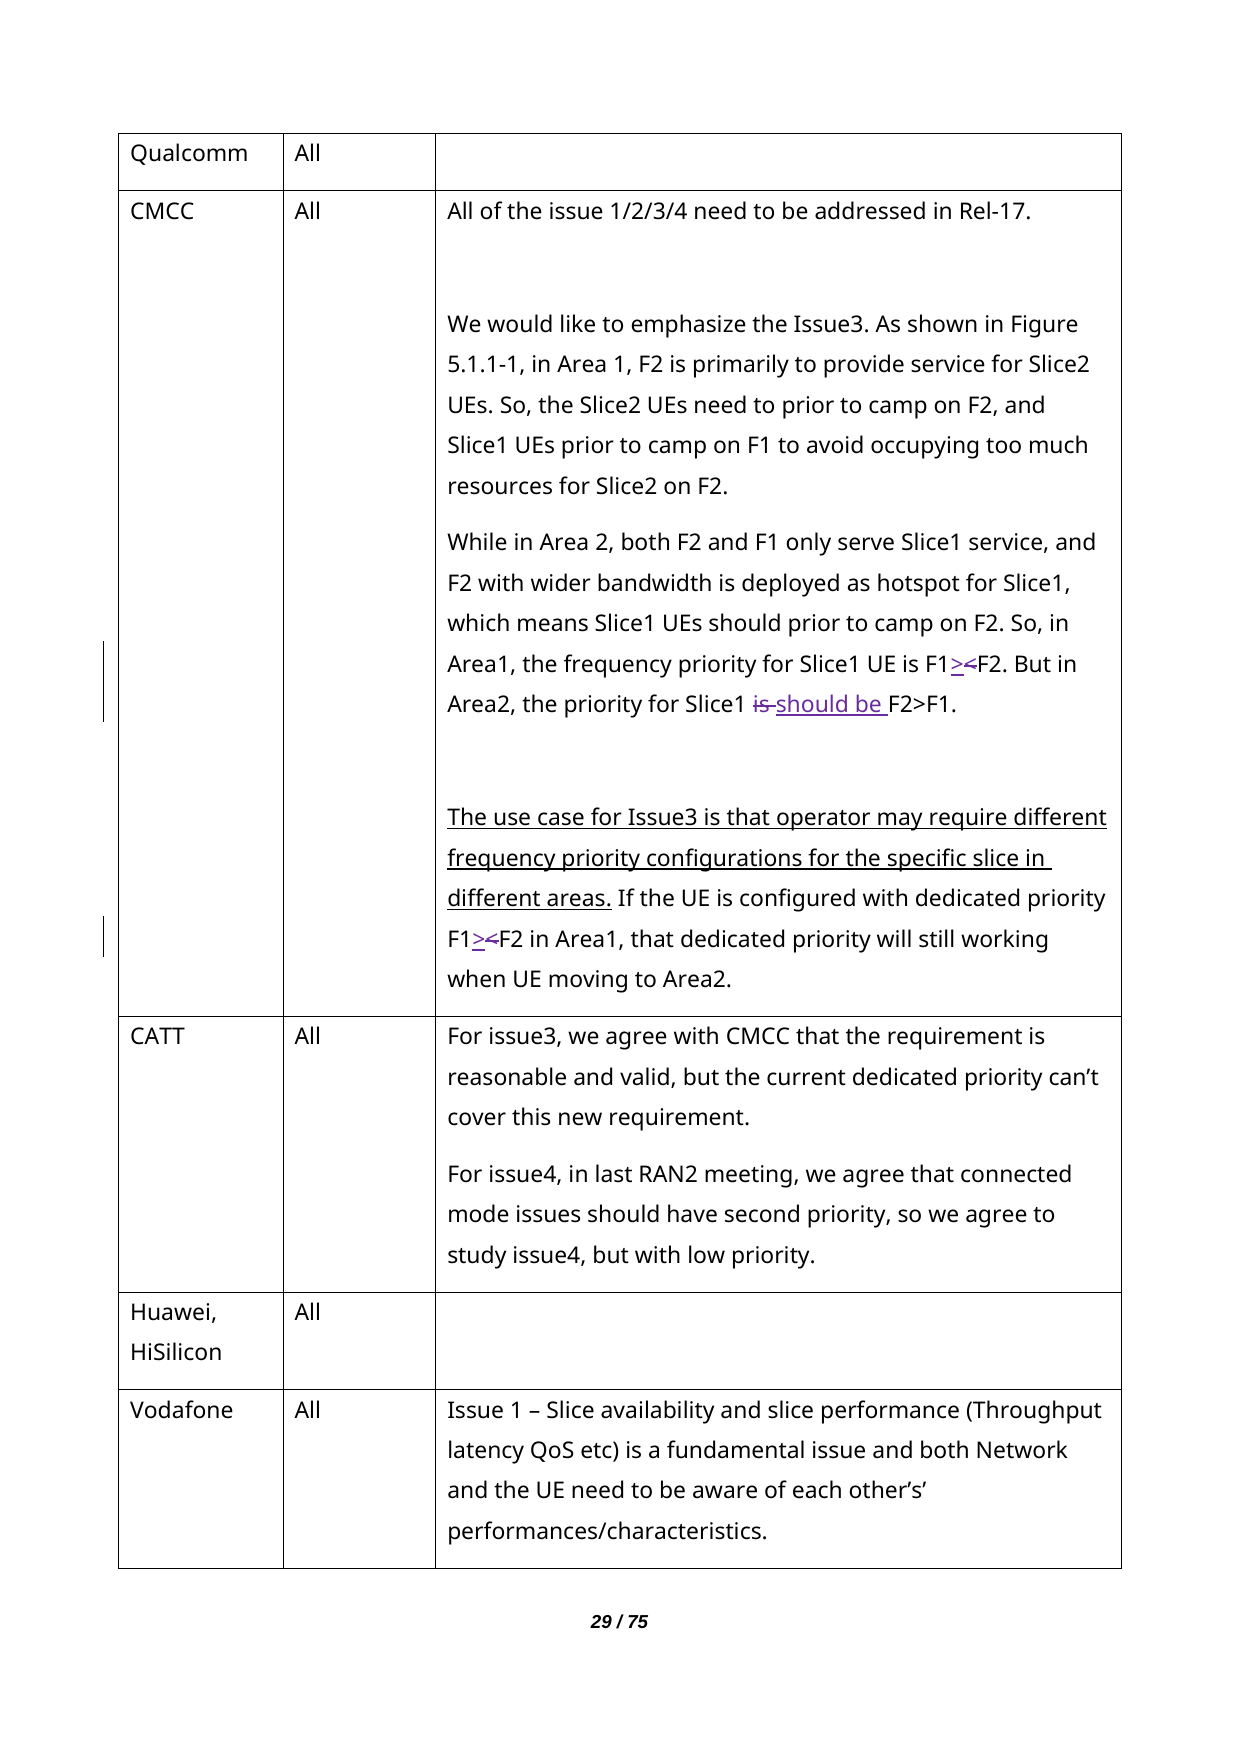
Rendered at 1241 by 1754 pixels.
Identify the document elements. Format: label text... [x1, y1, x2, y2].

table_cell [436, 1390, 1121, 1568]
table_cell Vodafone [119, 1390, 283, 1568]
table_cell All [284, 134, 435, 190]
table_cell All [284, 1293, 435, 1389]
table_cell [436, 1293, 1121, 1389]
table_cell CATT [119, 1017, 283, 1292]
table_cell All [284, 191, 435, 1016]
table_cell Qualcomm [119, 134, 283, 190]
table_cell All [284, 1390, 435, 1568]
table_cell All [284, 1017, 435, 1292]
table_cell Huawei, HiSilicon [119, 1293, 283, 1389]
table_cell For issue3, we agree with CMCC that the requirement is reasonable and valid, but the current dedicated priority can’t cover this new requirement. For issue4, in last RAN2 meeting, we agree that connected mode issues should have second priority, so we agree to study issue4, but with low priority. [436, 1017, 1121, 1292]
table_cell All of the issue 1/2/3/4 need to be addressed in Rel-17. We would like to emphasize the Issue3. As shown in Figure 5.1.1-1, in Area 1, F2 is primarily to provide service for Slice2 UEs. So, the Slice2 UEs need to prior to camp on F2, and Slice1 UEs prior to camp on F1 to avoid occupying too much resources for Slice2 on F2. While in Area 2, both F2 and F1 only serve Slice1 service, and F2 with wider bandwidth is deployed as hotspot for Slice1, which means Slice1 UEs should prior to camp on F2. So, in Area1, the frequency priority for Slice1 UE is F1F2. But in Area2, the priority for Slice1 F2>F1. The use case for Issue3 is that operator may require different frequency priority configurations for the specific slice in different areas. If the UE is configured with dedicated priority F1F2 in Area1, that dedicated priority will still working when UE moving to Area2. [436, 191, 1121, 1016]
table_cell CMCC [119, 191, 283, 1016]
table_cell [436, 134, 1121, 190]
